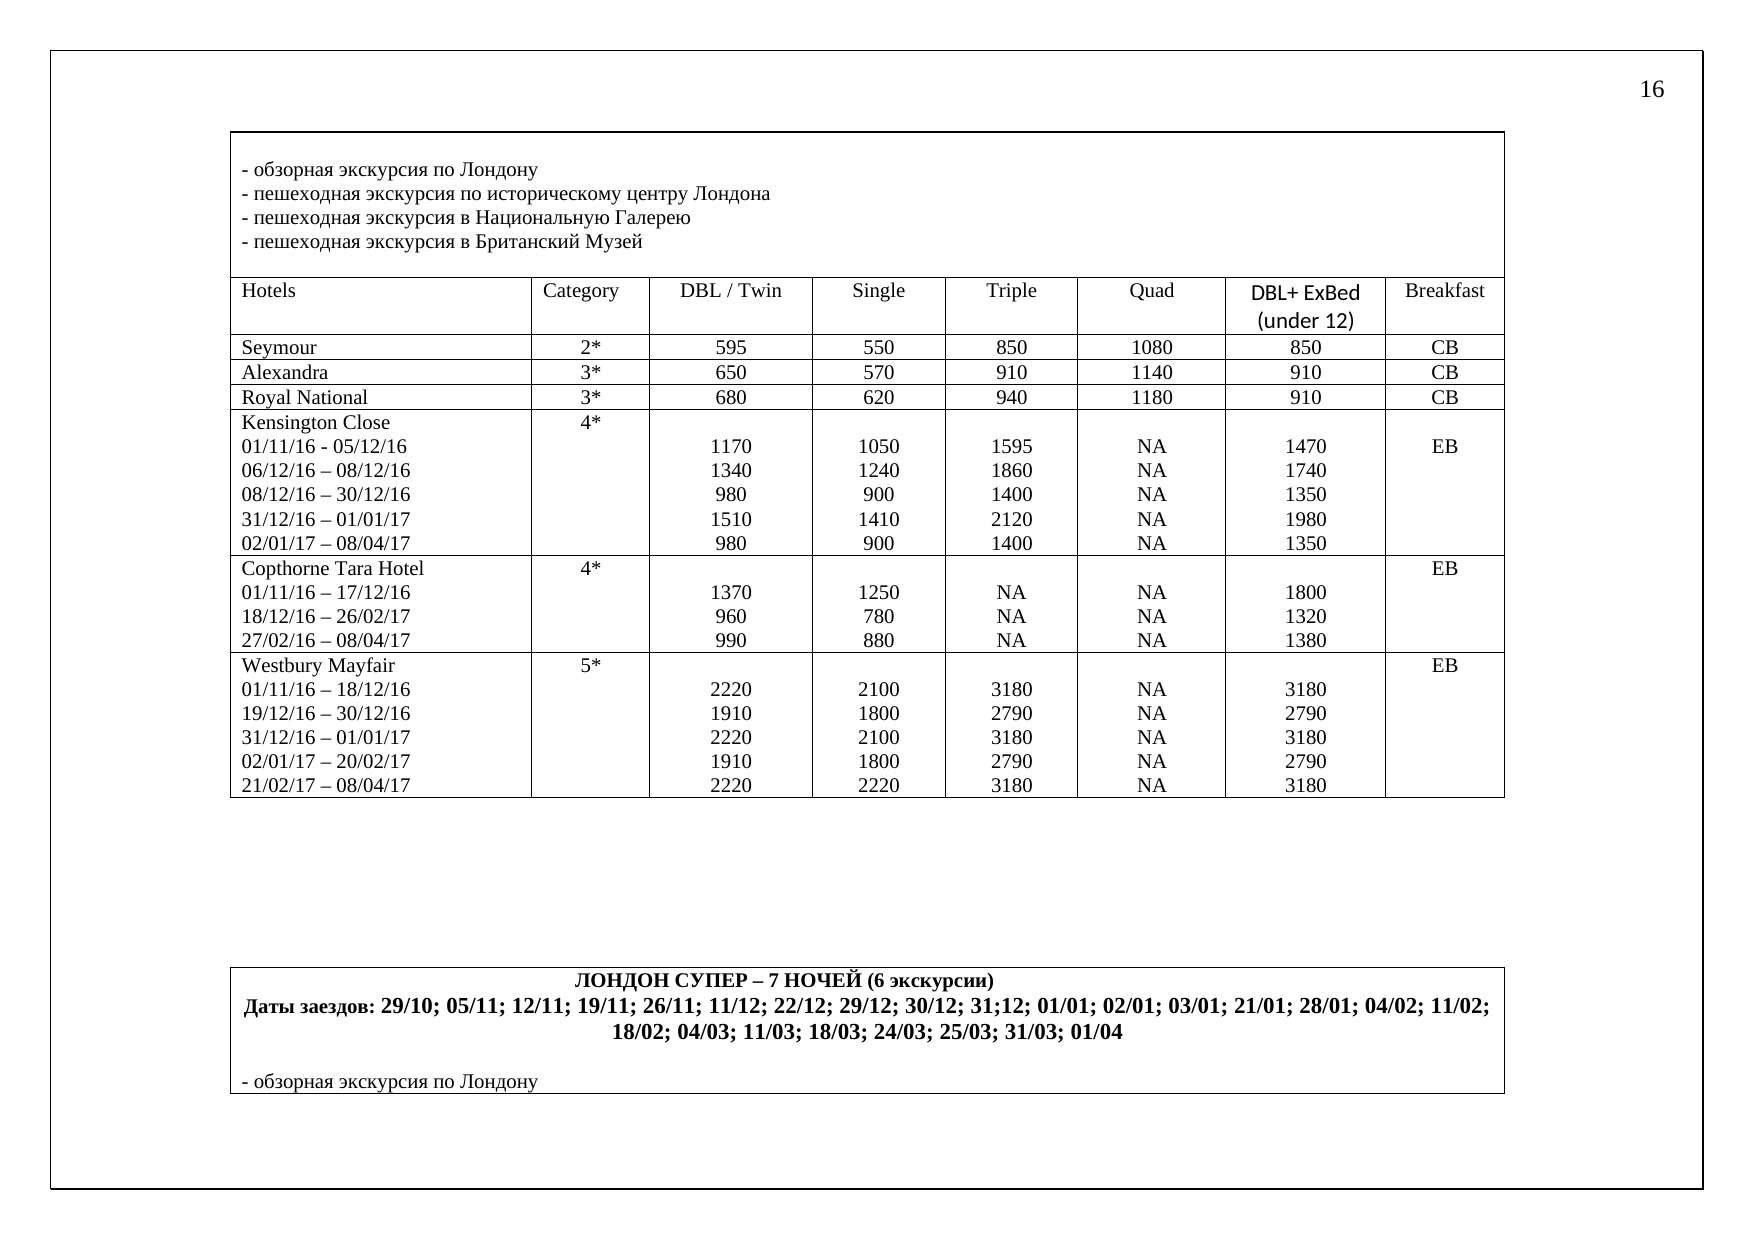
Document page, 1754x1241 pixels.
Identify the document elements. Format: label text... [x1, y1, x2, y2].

table_cell 3180 2790 3180 2790 3180 [946, 653, 1077, 797]
table_cell Triple [946, 278, 1077, 334]
table_cell 910 [946, 360, 1077, 384]
table_cell Copthorne Tara Hotel 01/11/16 – 17/12/16 18/12/16 – 26/02/17 27/02/16 – 08/04/17 [231, 556, 531, 652]
table_cell Seymour [231, 335, 531, 359]
table_cell NA NA NA NA NA [1078, 410, 1225, 554]
table_cell 550 [813, 335, 945, 359]
table_cell 2* [532, 335, 649, 359]
table_cell DBL / Twin [650, 278, 812, 334]
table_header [231, 968, 1504, 1093]
table_cell 1800 1320 1380 [1226, 556, 1385, 652]
table_cell Breakfast [1386, 278, 1504, 334]
table_cell Category [532, 278, 649, 334]
table_cell Hotels [231, 278, 531, 334]
table_cell NA NA NA [1078, 556, 1225, 652]
table_cell 1370 960 990 [650, 556, 812, 652]
table_cell Westbury Mayfair 01/11/16 – 18/12/16 19/12/16 – 30/12/16 31/12/16 – 01/01/17 02/01/17 – 20/02/17 21/02/17 – 08/04/17 [231, 653, 531, 797]
table_cell 3180 2790 3180 2790 3180 [1226, 653, 1385, 797]
table_cell 2220 1910 2220 1910 2220 [650, 653, 812, 797]
table_cell NA NA NA [946, 556, 1077, 652]
table_cell 650 [650, 360, 812, 384]
table_cell 3* [532, 385, 649, 409]
table_cell 2100 1800 2100 1800 2220 [813, 653, 945, 797]
table_cell 850 [1226, 335, 1385, 359]
table_cell 1140 [1078, 360, 1225, 384]
table_cell CB [1386, 335, 1504, 359]
table_cell Quad [1078, 278, 1225, 334]
table_cell EB [1386, 653, 1504, 797]
table_cell 1250 780 880 [813, 556, 945, 652]
table_cell Single [813, 278, 945, 334]
table_cell 4* [532, 410, 649, 554]
table_cell CB [1386, 385, 1504, 409]
table_cell EB [1386, 410, 1504, 554]
table_cell Alexandra [231, 360, 531, 384]
table_cell 910 [1226, 360, 1385, 384]
table_cell 910 [1226, 385, 1385, 409]
table_cell 595 [650, 335, 812, 359]
table_cell 940 [946, 385, 1077, 409]
table_cell 1170 1340 980 1510 980 [650, 410, 812, 554]
table_cell 1050 1240 900 1410 900 [813, 410, 945, 554]
table_cell Kensington Close 01/11/16 - 05/12/16 06/12/16 – 08/12/16 08/12/16 – 30/12/16 31/12/16 – 01/01/17 02/01/17 – 08/04/17 [231, 410, 531, 554]
table_cell CB [1386, 360, 1504, 384]
table_cell 570 [813, 360, 945, 384]
table_cell 680 [650, 385, 812, 409]
table_cell 5* [532, 653, 649, 797]
table_cell 850 [946, 335, 1077, 359]
table_cell DBL+ ExBed (under 12) [1226, 278, 1385, 334]
table_cell 620 [813, 385, 945, 409]
table_cell 3* [532, 360, 649, 384]
table_cell 4* [532, 556, 649, 652]
table_cell Royal National [231, 385, 531, 409]
table_cell 1080 [1078, 335, 1225, 359]
table_cell 1180 [1078, 385, 1225, 409]
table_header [231, 133, 1504, 277]
table_cell 1595 1860 1400 2120 1400 [946, 410, 1077, 554]
table_cell NA NA NA NA NA [1078, 653, 1225, 797]
table_cell EB [1386, 556, 1504, 652]
table_cell 1470 1740 1350 1980 1350 [1226, 410, 1385, 554]
